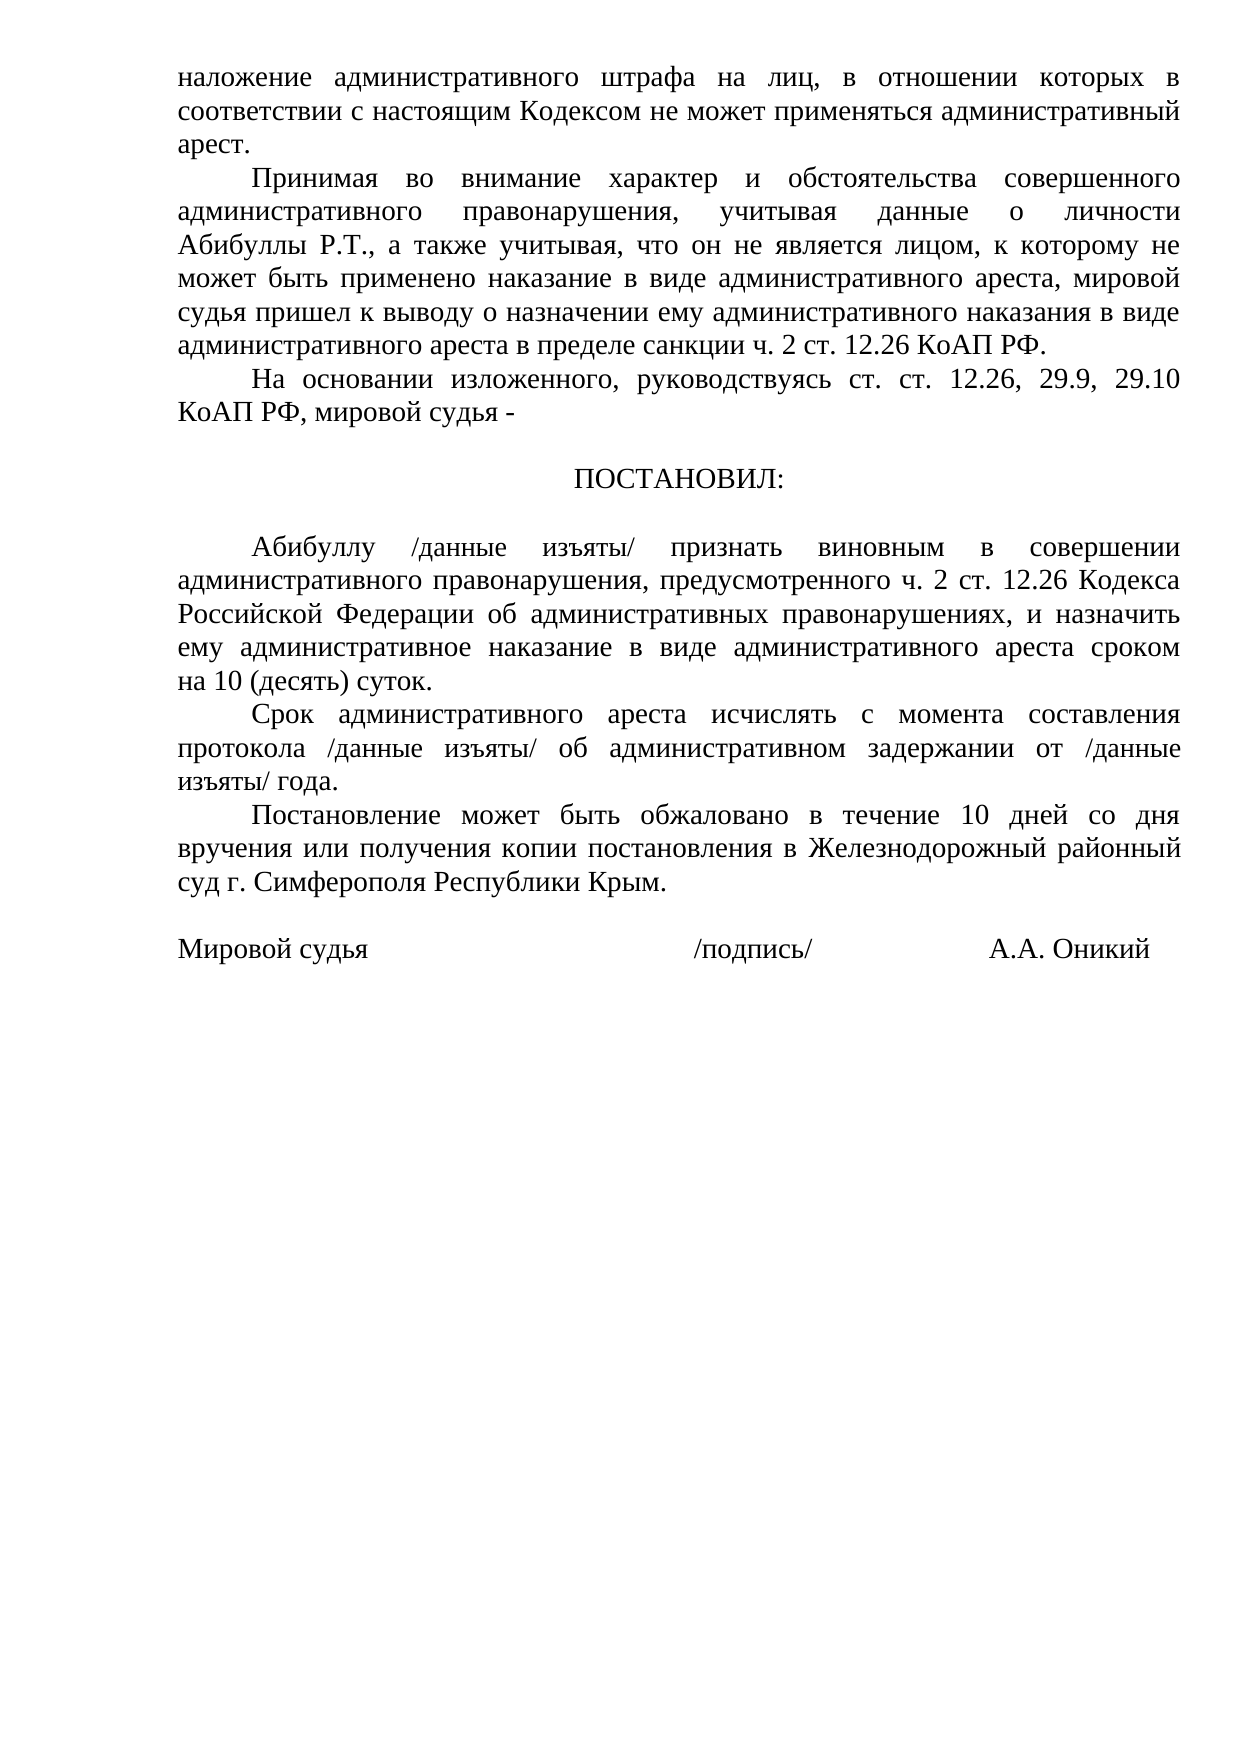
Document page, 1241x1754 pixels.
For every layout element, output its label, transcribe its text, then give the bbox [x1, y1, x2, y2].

text Принимая во внимание характер и обстоятельства совершенного административного правонарушения, учитывая данные о личности Абибуллы Р.Т., а также учитывая, что он не является лицом, к которому не может быть применено наказание в виде административного ареста, мировой судья пришел к выводу о назначении ему административного наказания в виде административного ареста в пределе санкции ч. 2 ст. 12.26 КоАП РФ. [177, 160, 1181, 361]
text Постановление может быть обжаловано в течение 10 дней со дня вручения или получения копии постановления в Железнодорожный районный суд г. Симферополя Республики Крым. [177, 797, 1181, 898]
text Мировой судья /подпись/ А.А. Оникий [177, 931, 1181, 965]
text ПОСТАНОВИЛ: [177, 462, 1181, 495]
text Срок административного ареста исчислять с момента составления протокола /данные изъяты/ об административном задержании от /данные изъяты/ года. [177, 696, 1181, 797]
text Абибуллу /данные изъяты/ признать виновным в совершении административного правонарушения, предусмотренного ч. 2 ст. 12.26 Кодекса Российской Федерации об административных правонарушениях, и назначить ему административное наказание в виде административного ареста сроком на 10 (десять) суток. [177, 529, 1181, 696]
text На основании изложенного, руководствуясь ст. ст. 12.26, 29.9, 29.10 КоАП РФ, мировой судья - [177, 361, 1181, 428]
